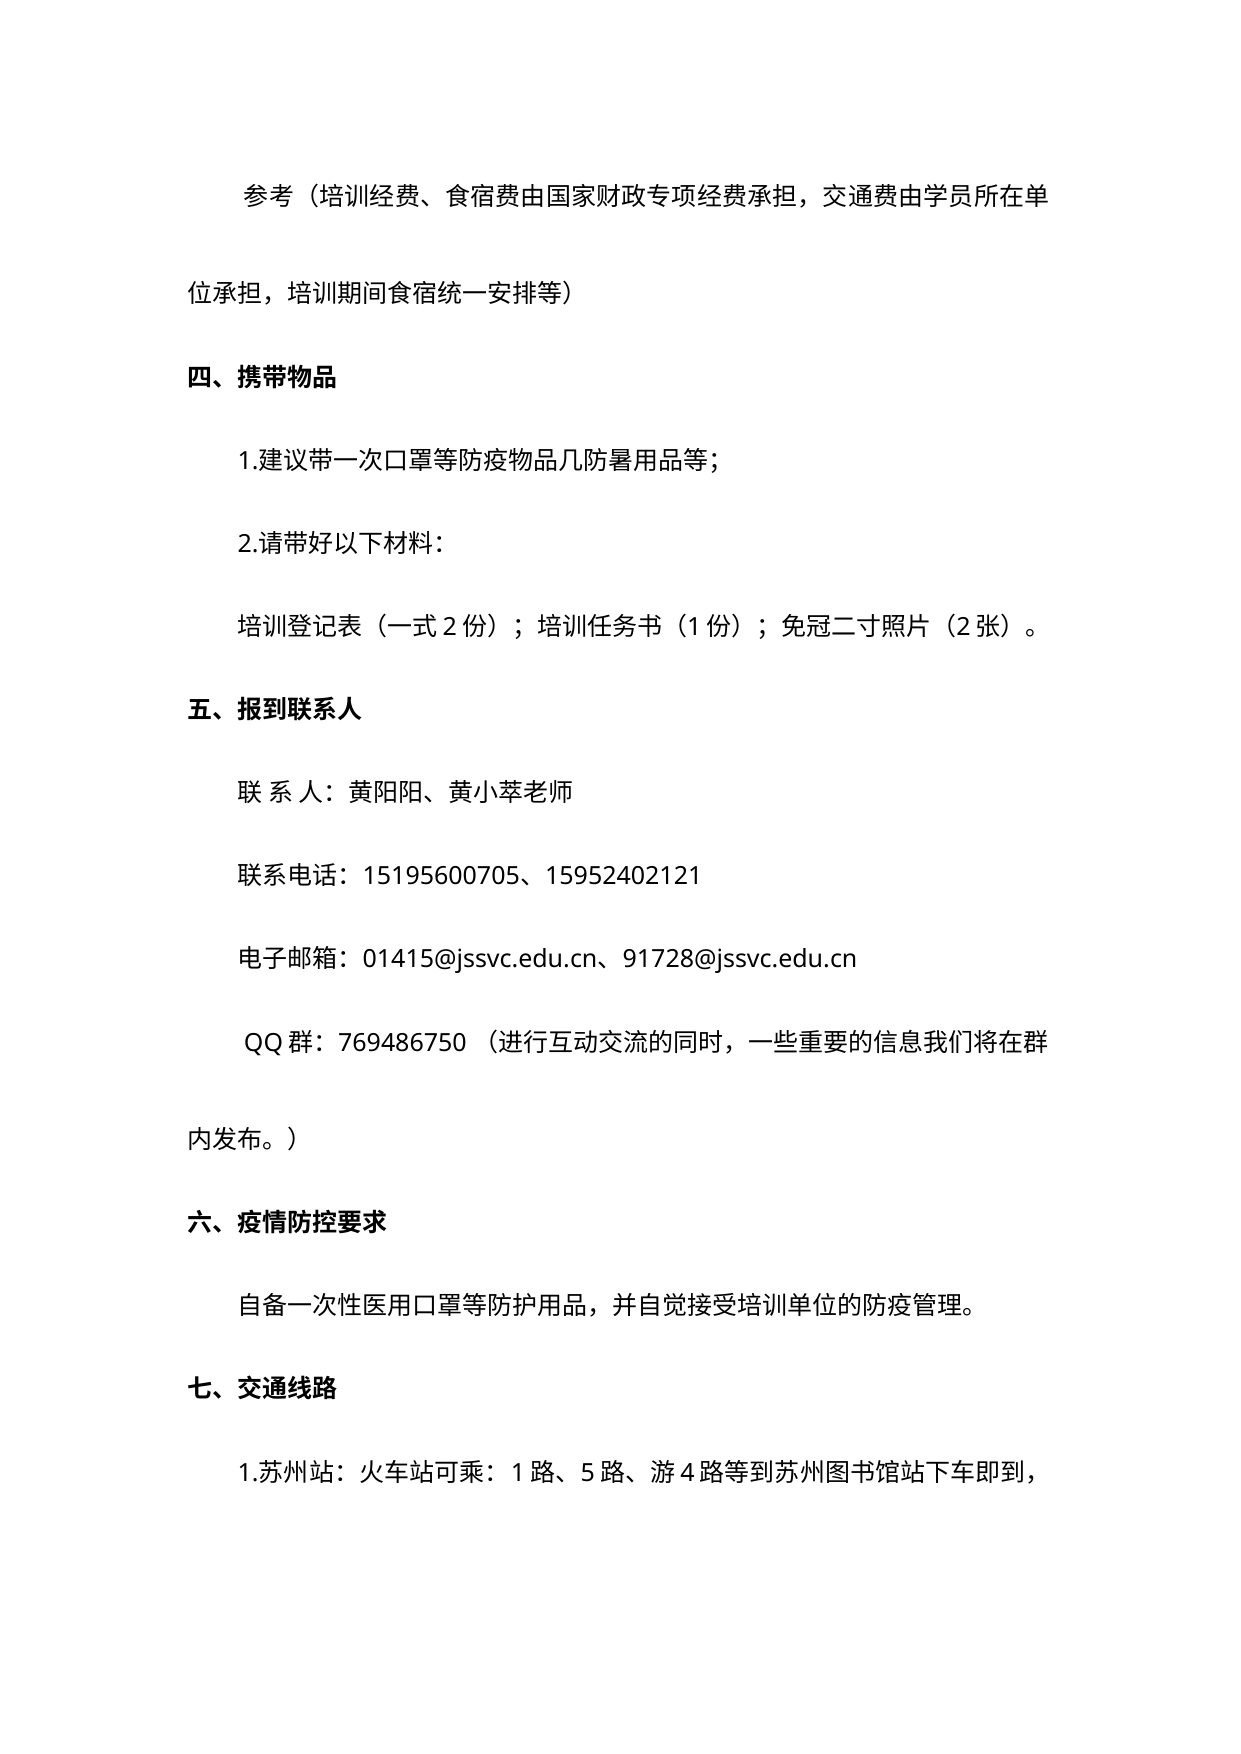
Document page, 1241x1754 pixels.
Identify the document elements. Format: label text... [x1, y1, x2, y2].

text QQ群：769486750 （进行互动交流的同时，一些重要的信息我们将在群内发布。） [187, 1008, 1053, 1170]
text 四、携带物品 [187, 343, 1053, 408]
text 电子邮箱：01415@jssvc.edu.cn、91728@jssvc.edu.cn [187, 924, 1053, 989]
text 联系电话：15195600705、15952402121 [187, 841, 1053, 906]
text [187, 1438, 1053, 1503]
text 联 系 人：黄阳阳、黄小萃老师 [187, 758, 1053, 823]
text 参考（培训经费、食宿费由国家财政专项经费承担，交通费由学员所在单位承担，培训期间食宿统一安排等） [187, 162, 1053, 324]
text 五、报到联系人 [187, 675, 1053, 740]
text 2.请带好以下材料： [187, 509, 1053, 574]
text 培训登记表（一式2份）；培训任务书（1份）；免冠二寸照片（2张）。 [187, 592, 1053, 657]
text 六、疫情防控要求 [187, 1188, 1053, 1253]
text 自备一次性医用口罩等防护用品，并自觉接受培训单位的防疫管理。 [187, 1271, 1053, 1336]
text 七、交通线路 [187, 1354, 1053, 1419]
text 1.建议带一次口罩等防疫物品几防暑用品等； [187, 426, 1053, 491]
